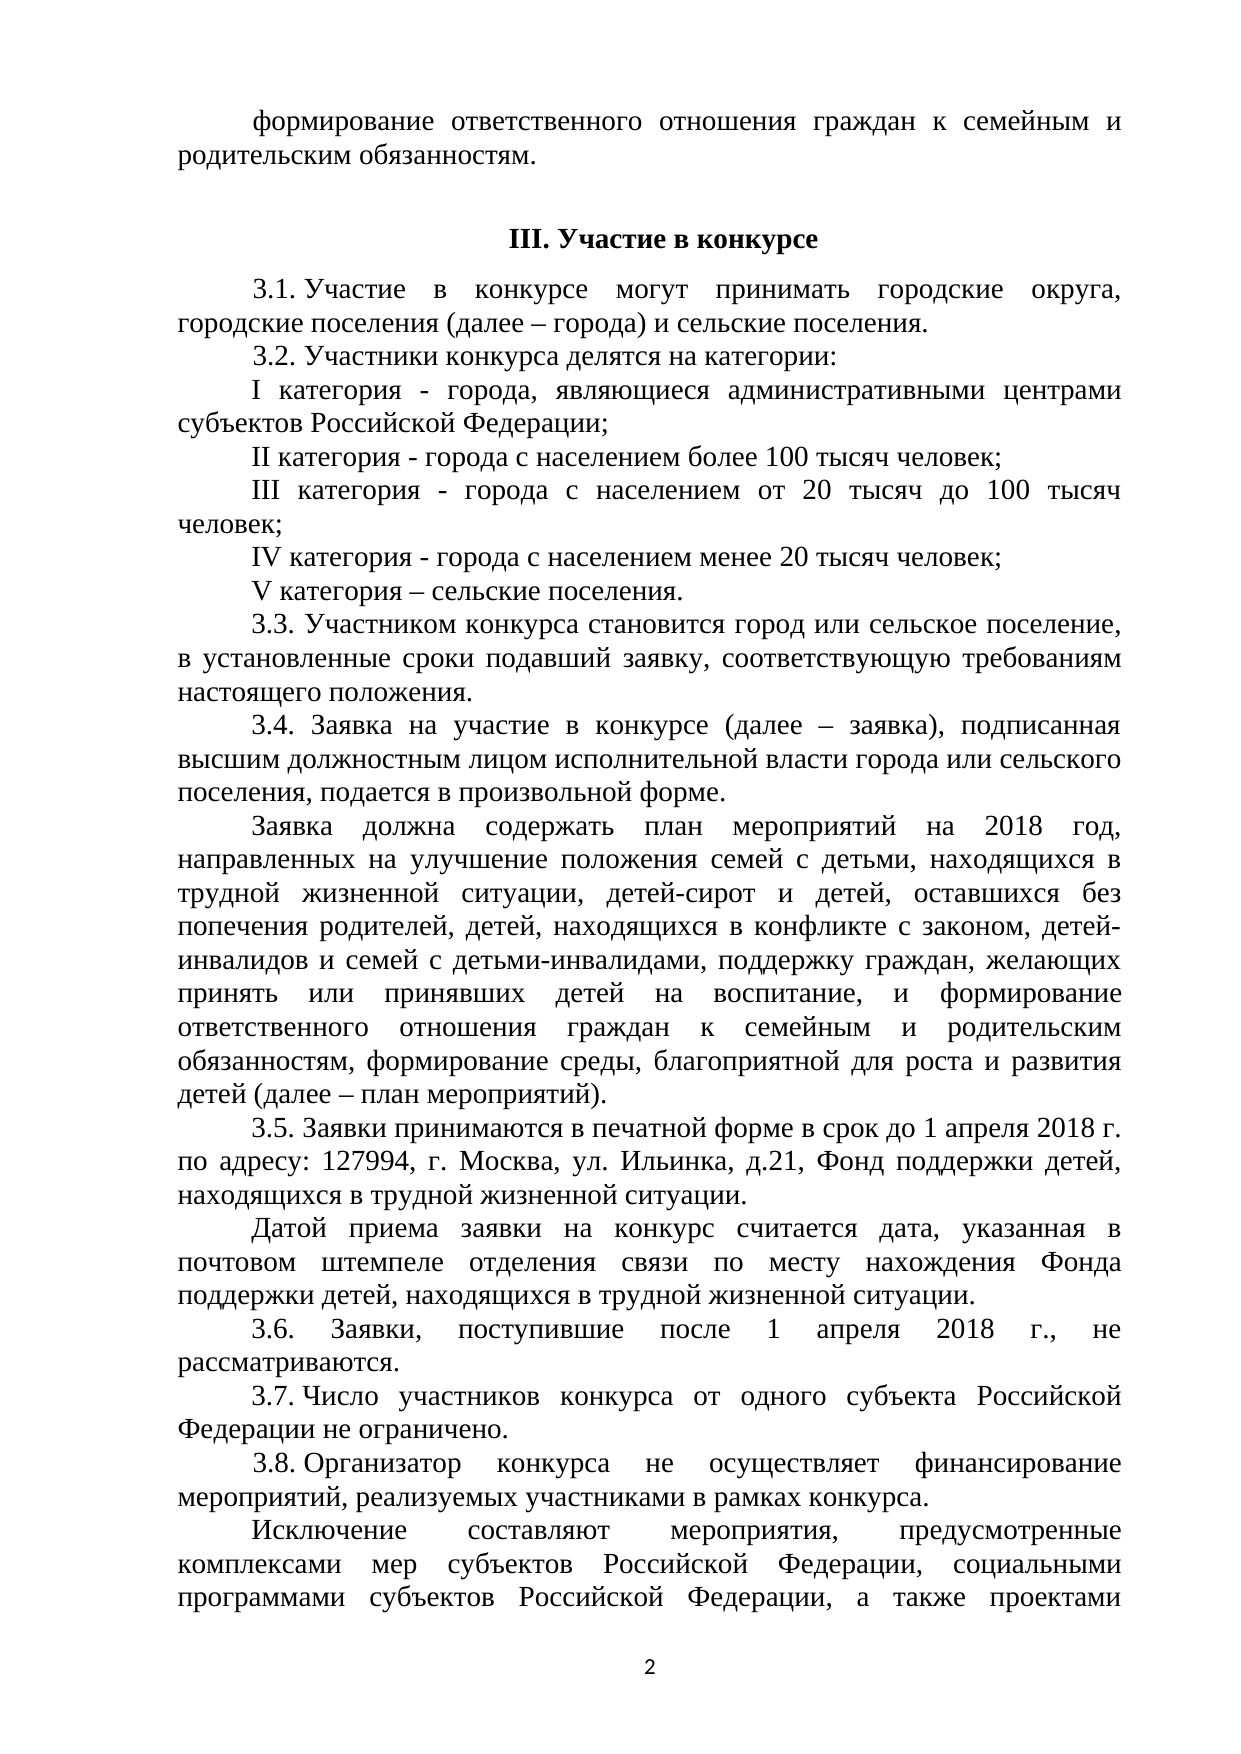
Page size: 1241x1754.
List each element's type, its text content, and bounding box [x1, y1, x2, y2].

text IV категория - города с населением менее 20 тысяч человек; [177, 539, 1122, 573]
text 3.5. Заявки принимаются в печатной форме в срок до 1 апреля 2018 г. по адресу: 127994, г. Москва, ул. Ильинка, д.21, Фонд поддержки детей, находящихся в трудной жизненной ситуации. [177, 1110, 1122, 1210]
text 3.6. Заявки, поступившие после 1 апреля 2018 г., не рассматриваются. [177, 1311, 1122, 1378]
text 3.7. Число участников конкурса от одного субъекта Российской Федерации не ограничено. [177, 1378, 1122, 1445]
text 3.2. Участники конкурса делятся на категории: [177, 338, 1122, 372]
text II категория - города с населением более 100 тысяч человек; [177, 439, 1122, 472]
text III. Участие в конкурсе [177, 221, 1149, 254]
text I категория - города, являющиеся административными центрами субъектов Российской Федерации; [177, 372, 1122, 439]
text формирование ответственного отношения граждан к семейным и родительским обязанностям. [177, 103, 1122, 171]
text V категория – сельские поселения. [177, 573, 1122, 607]
text Датой приема заявки на конкурс считается дата, указанная в почтовом штемпеле отделения связи по месту нахождения Фонда поддержки детей, находящихся в трудной жизненной ситуации. [177, 1210, 1122, 1311]
text 3.8. Организатор конкурса не осуществляет финансирование мероприятий, реализуемых участниками в рамках конкурса. [177, 1445, 1122, 1512]
text 3.4. Заявка на участие в конкурсе (далее – заявка), подписанная высшим должностным лицом исполнительной власти города или сельского поселения, подается в произвольной форме. [177, 707, 1122, 808]
text III категория - города с населением от 20 тысяч до 100 тысяч человек; [177, 472, 1122, 539]
text 3.3. Участником конкурса становится город или сельское поселение, в установленные сроки подавший заявку, соответствующую требованиям настоящего положения. [177, 607, 1122, 707]
text Заявка должна содержать план мероприятий на 2018 год, направленных на улучшение положения семей с детьми, находящихся в трудной жизненной ситуации, детей-сирот и детей, оставшихся без попечения родителей, детей, находящихся в конфликте с законом, детей-инвалидов и семей с детьми-инвалидами, поддержку граждан, желающих принять или принявших детей на воспитание, и формирование ответственного отношения граждан к семейным и родительским обязанностям, формирование среды, благоприятной для роста и развития детей (далее – план мероприятий). [177, 808, 1122, 1110]
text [177, 1512, 1122, 1613]
text 3.1. Участие в конкурсе могут принимать городские округа, городские поселения (далее – города) и сельские поселения. [177, 271, 1122, 338]
